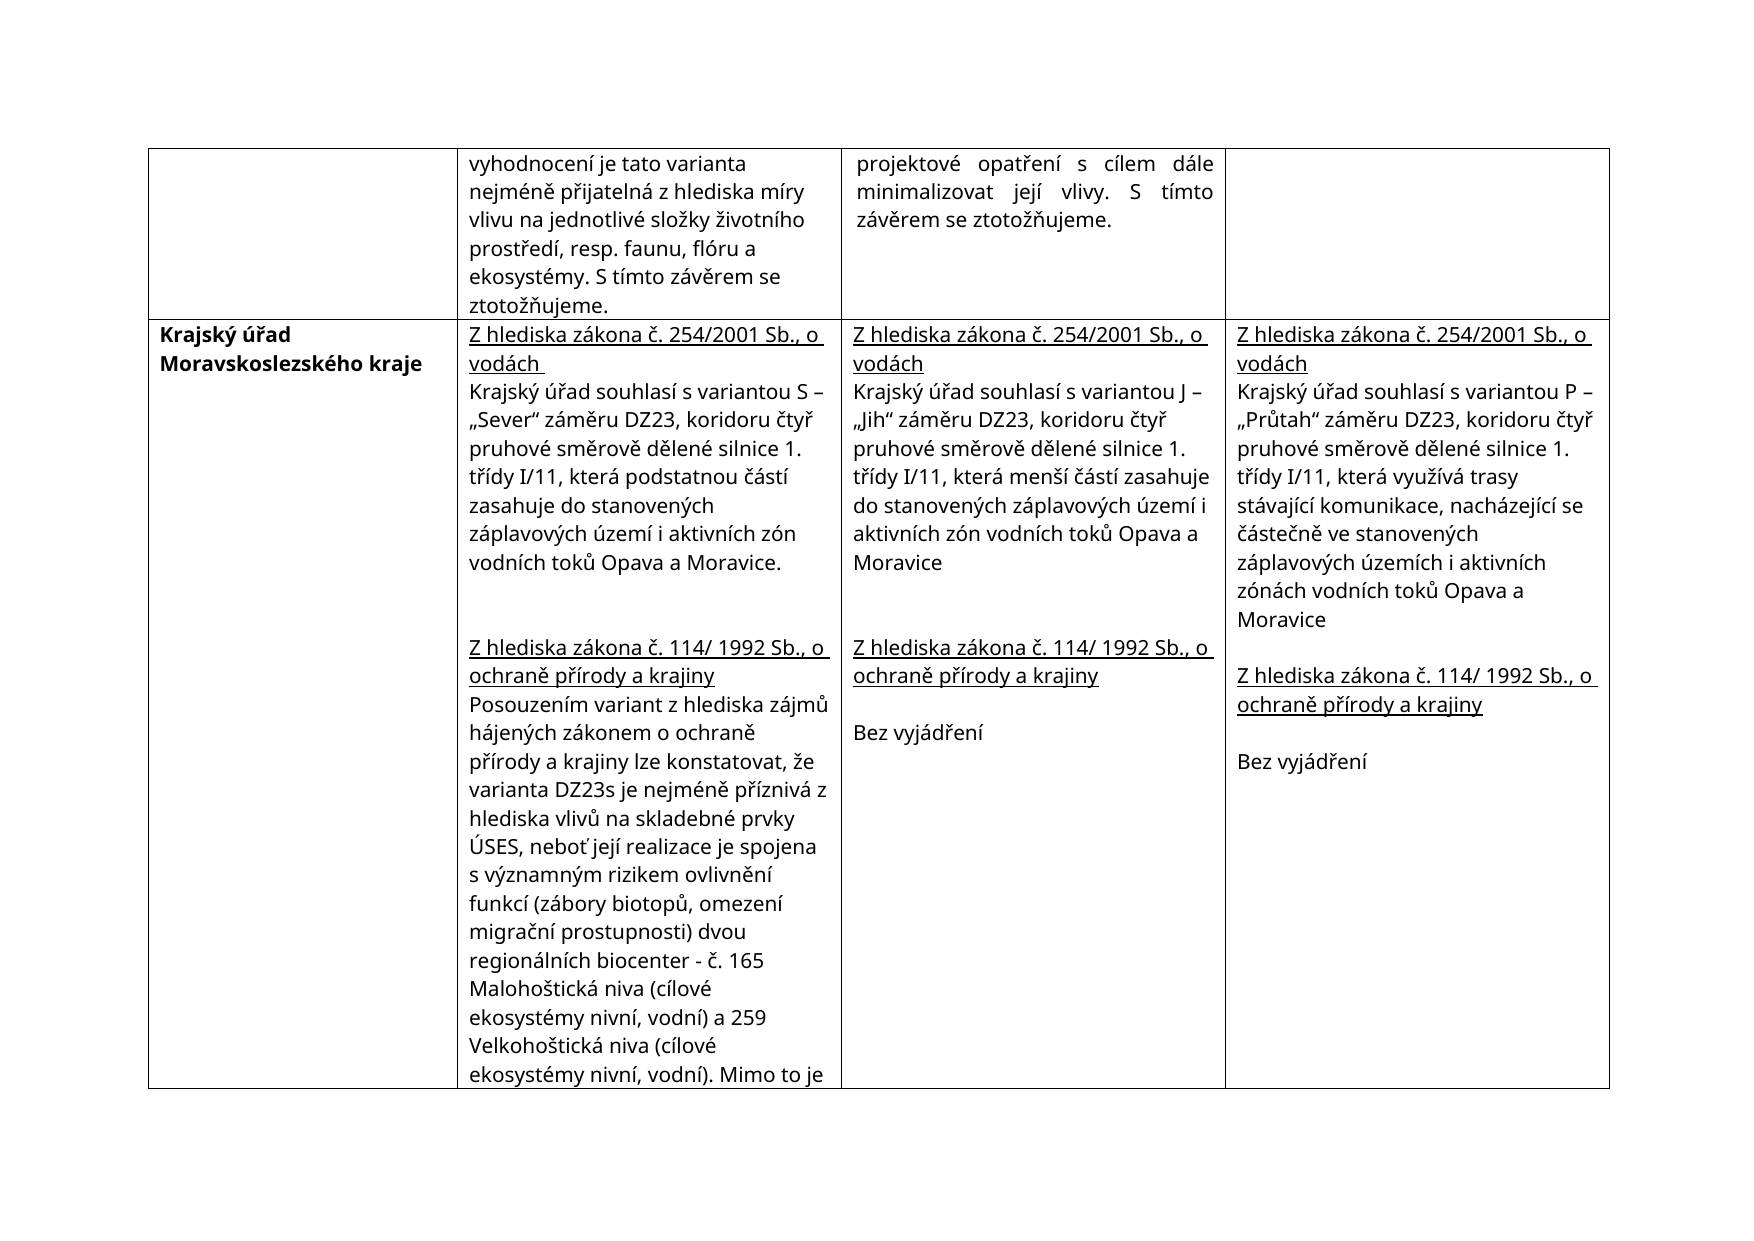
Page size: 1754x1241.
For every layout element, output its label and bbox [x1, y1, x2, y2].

table_cell [1226, 320, 1609, 1088]
table_cell [1226, 149, 1609, 319]
table_cell [842, 320, 1225, 1088]
table_cell [842, 149, 1225, 319]
table_cell [149, 320, 457, 1088]
table_cell [458, 149, 841, 319]
table_cell [458, 320, 841, 1088]
